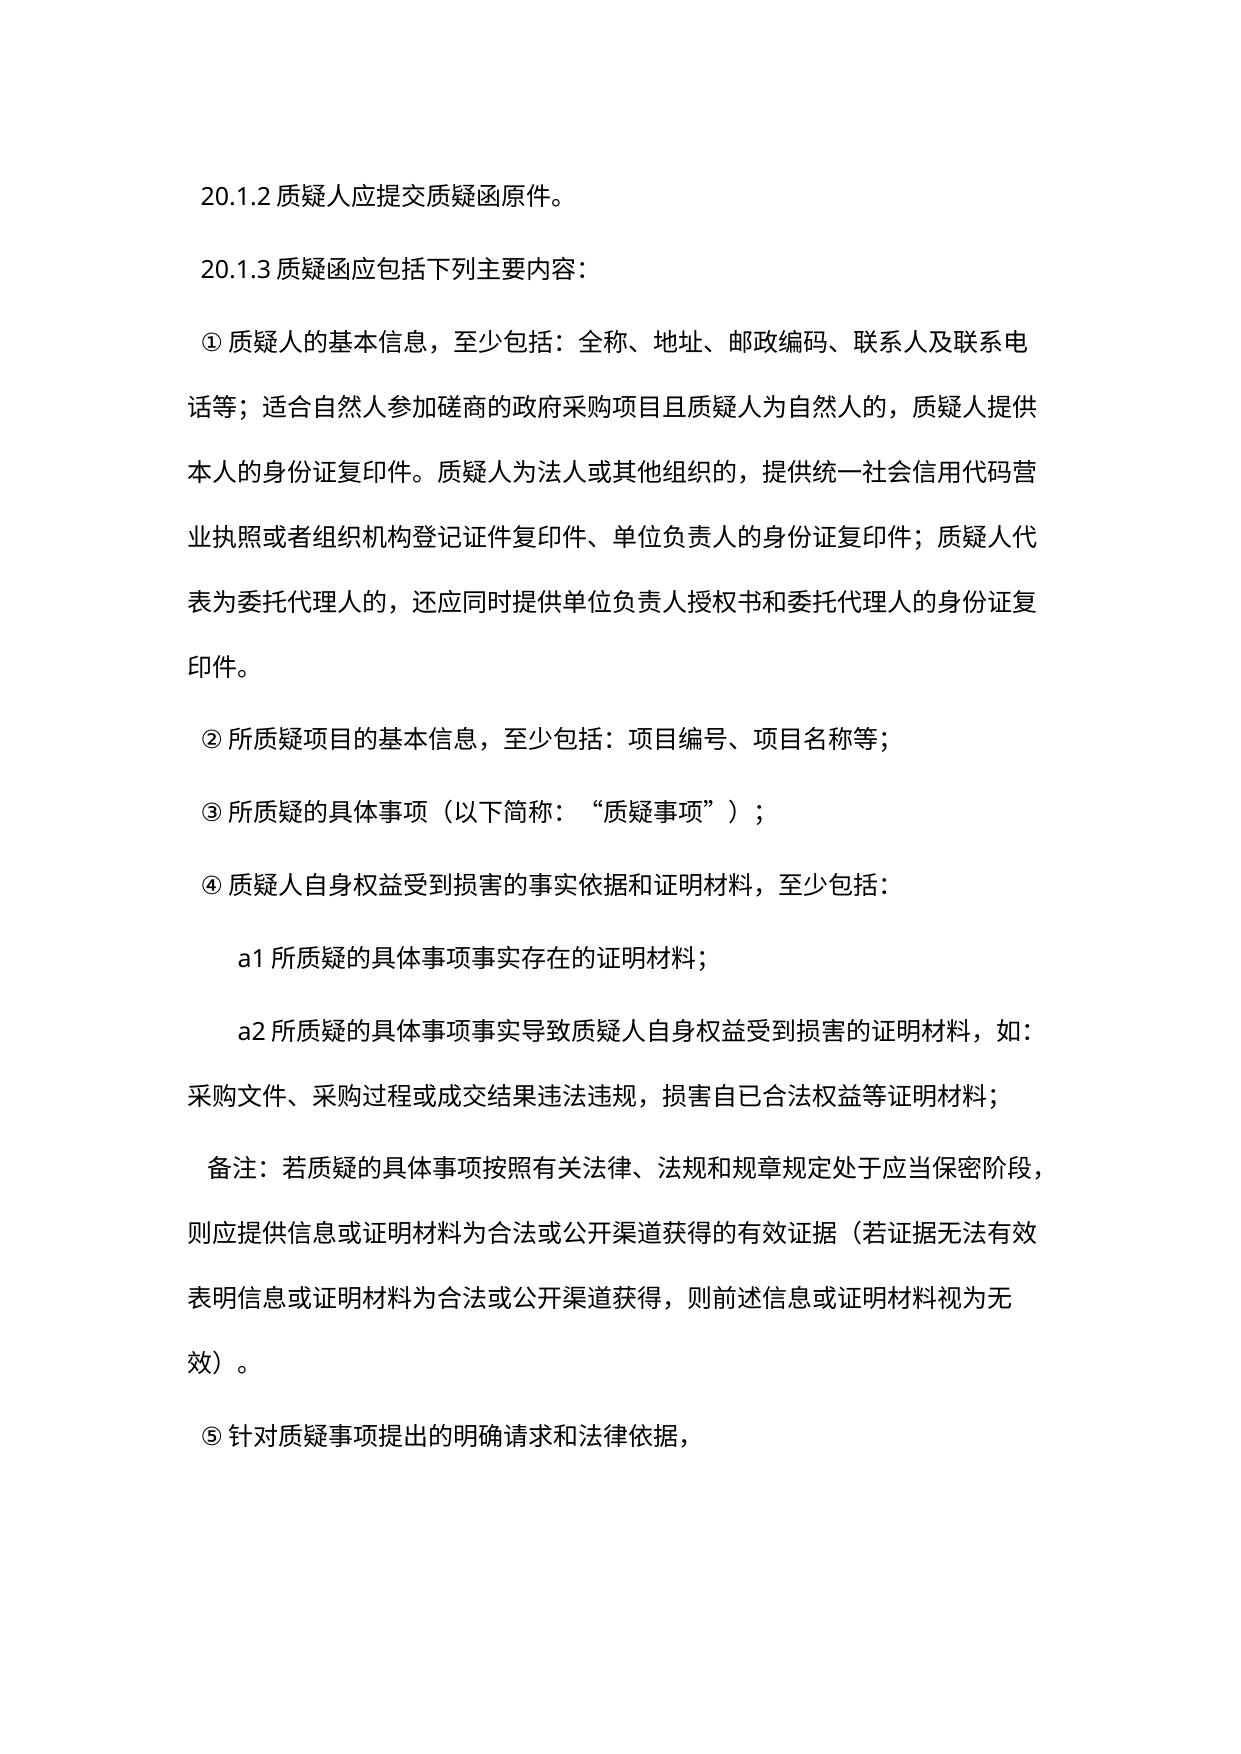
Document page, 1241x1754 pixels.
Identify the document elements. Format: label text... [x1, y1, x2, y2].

text 20.1.3质疑函应包括下列主要内容： [187, 235, 1053, 300]
text ②所质疑项目的基本信息，至少包括：项目编号、项目名称等； [187, 705, 1053, 770]
text a2所质疑的具体事项事实导致质疑人自身权益受到损害的证明材料，如：采购文件、采购过程或成交结果违法违规，损害自已合法权益等证明材料； [187, 997, 1053, 1127]
text ⑤针对质疑事项提出的明确请求和法律依据， [187, 1402, 1053, 1467]
text 备注：若质疑的具体事项按照有关法律、法规和规章规定处于应当保密阶段，则应提供信息或证明材料为合法或公开渠道获得的有效证据（若证据无法有效表明信息或证明材料为合法或公开渠道获得，则前述信息或证明材料视为无效）。 [187, 1134, 1053, 1394]
text a1所质疑的具体事项事实存在的证明材料； [187, 924, 1053, 989]
text ③所质疑的具体事项（以下简称：“质疑事项”）； [187, 778, 1053, 843]
text ④质疑人自身权益受到损害的事实依据和证明材料，至少包括： [187, 851, 1053, 916]
text ①质疑人的基本信息，至少包括：全称、地址、邮政编码、联系人及联系电话等；适合自然人参加磋商的政府采购项目且质疑人为自然人的，质疑人提供本人的身份证复印件。质疑人为法人或其他组织的，提供统一社会信用代码营业执照或者组织机构登记证件复印件、单位负责人的身份证复印件；质疑人代表为委托代理人的，还应同时提供单位负责人授权书和委托代理人的身份证复印件。 [187, 308, 1053, 698]
text 20.1.2质疑人应提交质疑函原件。 [187, 162, 1053, 227]
